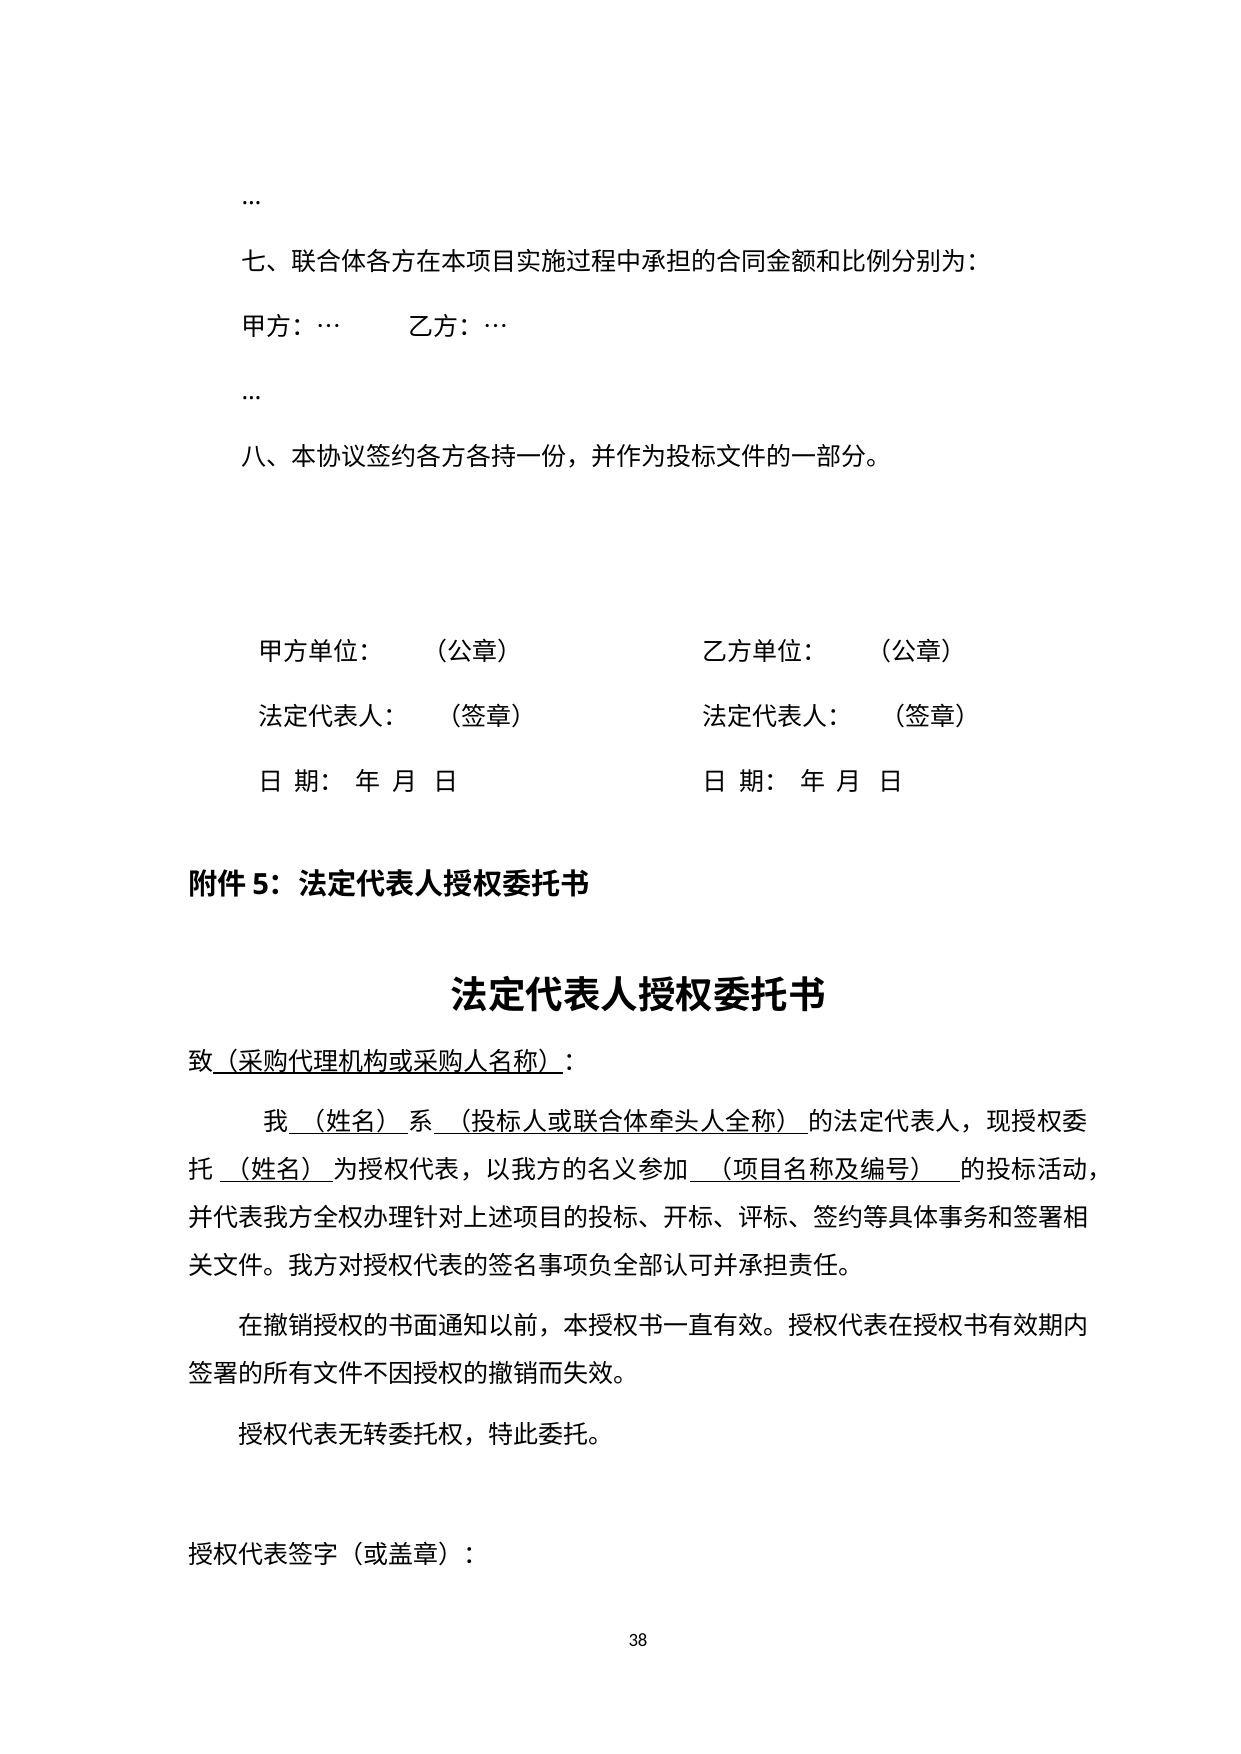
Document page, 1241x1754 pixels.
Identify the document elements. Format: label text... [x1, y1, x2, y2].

text 授权代表签字（或盖章）： [188, 1526, 1088, 1573]
text 附件5：法定代表人授权委托书 [188, 858, 1088, 904]
text 授权代表无转委托权，特此委托。 [188, 1405, 1088, 1453]
text 七、联合体各方在本项目实施过程中承担的合同金额和比例分别为： [188, 227, 1088, 292]
text 甲方：… 乙方：… [188, 292, 1088, 357]
table_header 乙方单位： （公章） 法定代表人： （签章） 日 期： 年 月 日 [638, 617, 1082, 812]
text 致（采购代理机构或采购人名称）： [188, 1032, 1088, 1080]
text 在撤销授权的书面通知以前，本授权书一直有效。授权代表在授权书有效期内签署的所有文件不因授权的撤销而失效。 [188, 1296, 1088, 1392]
text … [188, 162, 1088, 227]
text 八、本协议签约各方各持一份，并作为投标文件的一部分。 [188, 422, 1088, 487]
text 法定代表人授权委托书 [188, 965, 1088, 1019]
text … [188, 357, 1088, 422]
text 我 （姓名） 系 （投标人或联合体牵头人全称） 的法定代表人，现授权委托 （姓名） 为授权代表，以我方的名义参加 （项目名称及编号） 的投标活动，并代表我方全权办理针对上述项目的投标、开标、评标、签约等具体事务和签署相关文件。我方对授权代表的签名事项负全部认可并承担责任。 [188, 1092, 1088, 1284]
table_header 甲方单位： （公章） 法定代表人： （签章） 日 期： 年 月 日 [194, 617, 638, 812]
